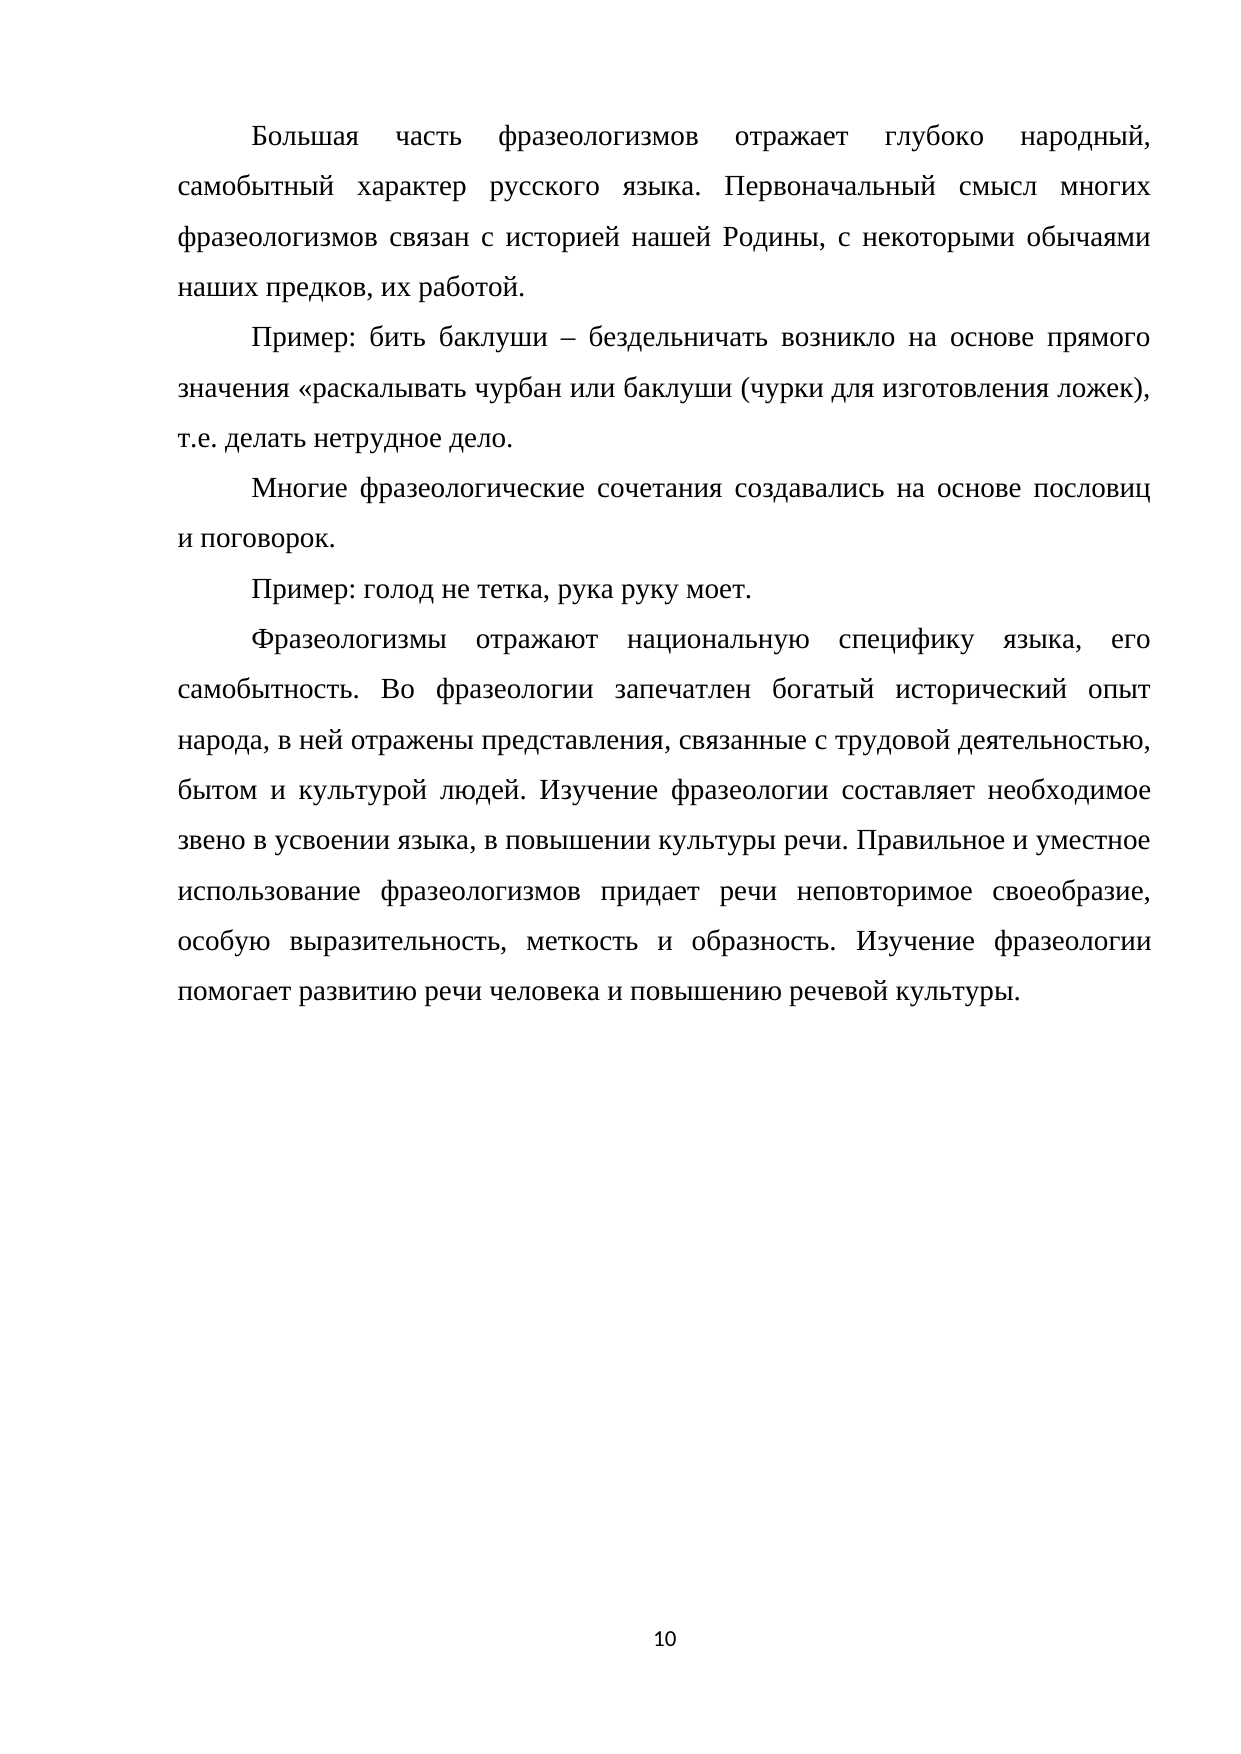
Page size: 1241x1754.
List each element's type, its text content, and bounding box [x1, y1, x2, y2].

text Фразеологизмы отражают национальную специфику языка, его самобытность. Во фразеологии запечатлен богатый исторический опыт народа, в ней отражены представления, связанные с трудовой деятельностью, бытом и культурой людей. Изучение фразеологии составляет необходимое звено в усвоении языка, в повышении культуры речи. Правильное и уместное использование фразеологизмов придает речи неповторимое своеобразие, особую выразительность, меткость и образность. Изучение фразеологии помогает развитию речи человека и повышению речевой культуры. [177, 621, 1152, 1007]
text Пример: бить баклуши – бездельничать возникло на основе прямого значения «раскалывать чурбан или баклуши (чурки для изготовления ложек), т.е. делать нетрудное дело. [177, 319, 1152, 453]
text Многие фразеологические сочетания создавались на основе пословиц и поговорок. [177, 470, 1152, 554]
text Большая часть фразеологизмов отражает глубоко народный, самобытный характер русского языка. Первоначальный смысл многих фразеологизмов связан с историей нашей Родины, с некоторыми обычаями наших предков, их работой. [177, 118, 1152, 303]
text Пример: голод не тетка, рука руку моет. [177, 571, 1152, 604]
